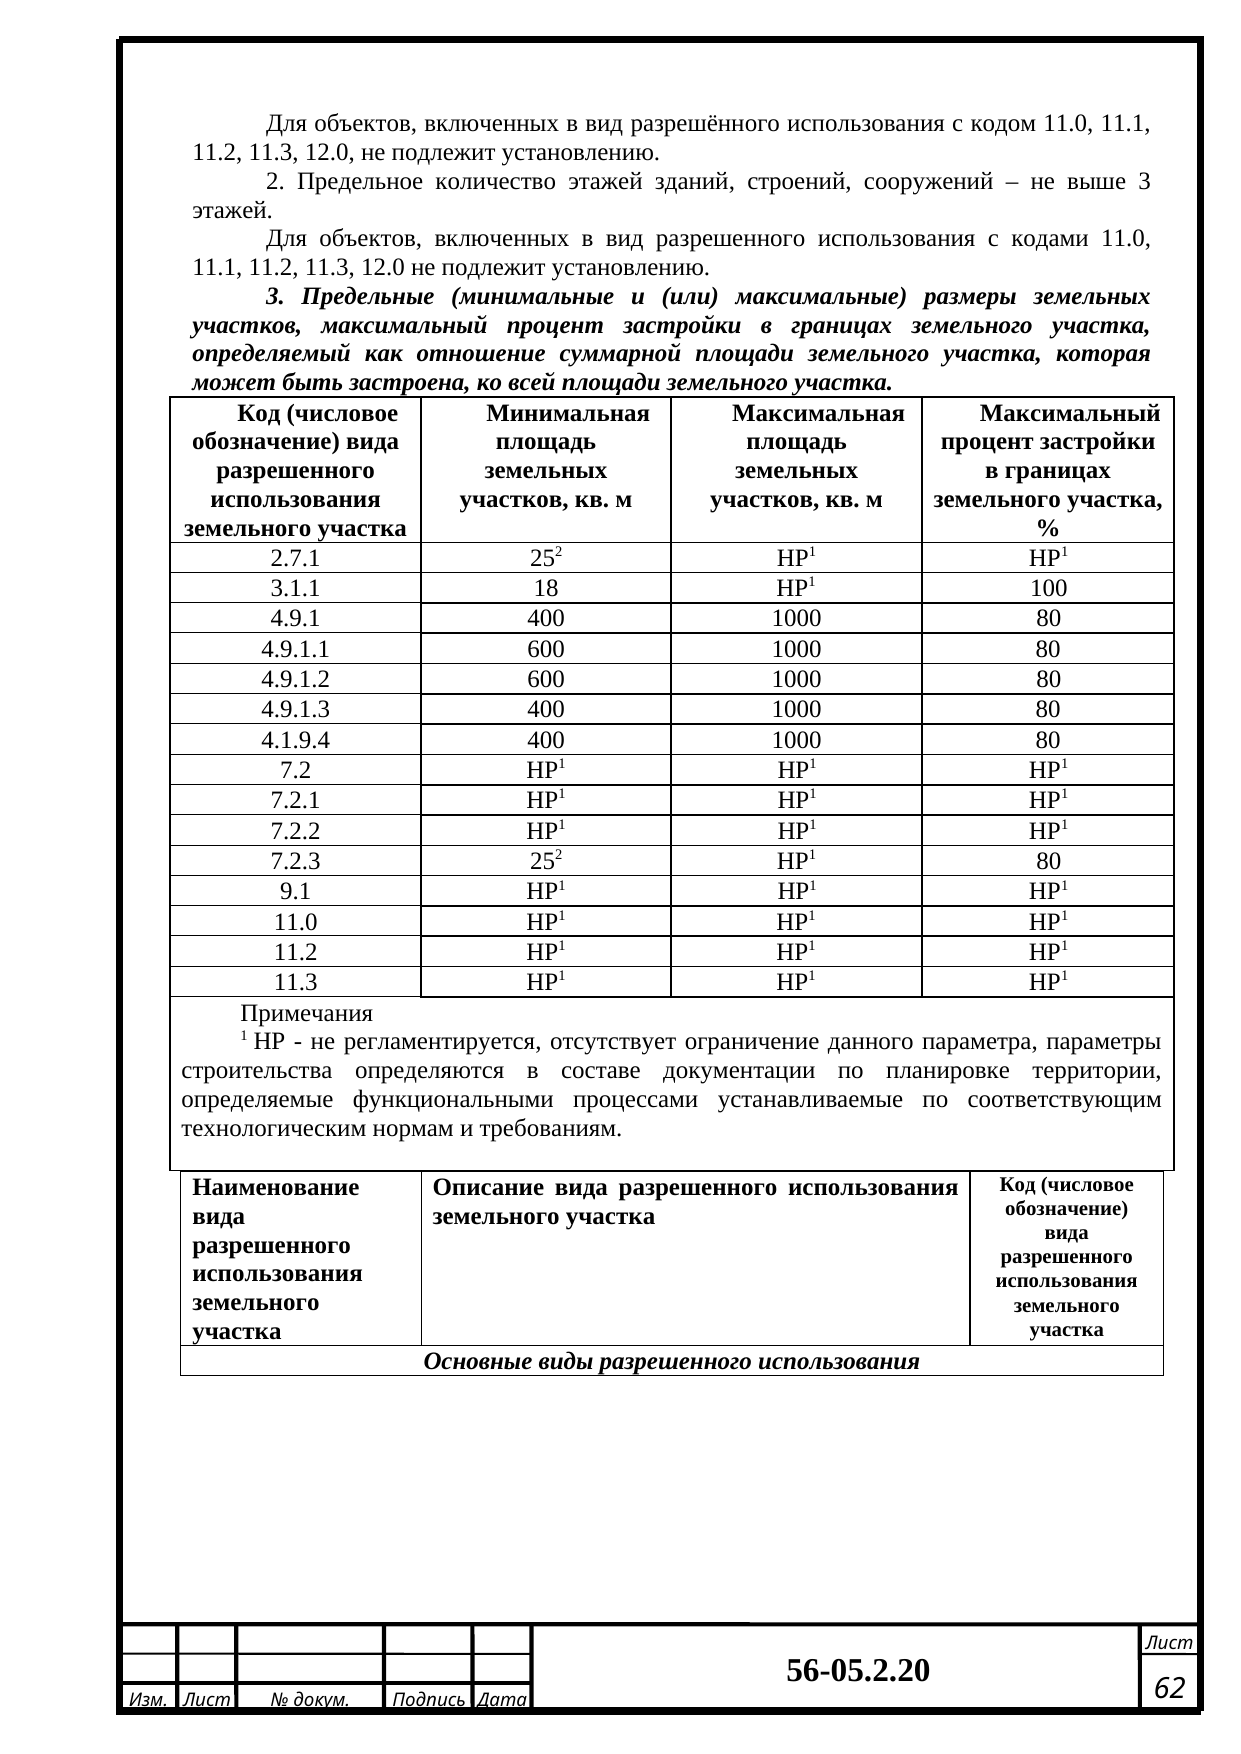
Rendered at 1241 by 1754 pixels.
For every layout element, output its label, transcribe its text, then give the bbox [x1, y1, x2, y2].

table_cell НР1 [672, 816, 921, 844]
table_cell НР1 [672, 755, 921, 784]
table_cell НР1 [672, 786, 921, 814]
table_cell 400 [422, 695, 670, 723]
table_cell 80 [923, 604, 1173, 632]
table_cell 4.1.9.4 [171, 724, 420, 753]
table_cell 4.9.1 [171, 603, 420, 632]
table_cell НР1 [422, 755, 670, 784]
table_cell НР1 [672, 937, 921, 966]
table_cell 3.1.1 [171, 573, 420, 602]
table_cell НР1 [923, 816, 1173, 844]
table_header Код (числовое обозначение) вида разрешенного использования земельного участка [971, 1172, 1163, 1345]
table_cell 600 [422, 664, 670, 693]
table_cell 1000 [672, 664, 921, 693]
table_cell 1000 [672, 634, 921, 663]
text 2. Предельное количество этажей зданий, строений, сооружений – не выше 3 этажей. [192, 166, 1152, 223]
table_cell 80 [923, 695, 1173, 723]
table_cell 4.9.1.2 [171, 664, 420, 693]
table_cell 11.2 [171, 936, 420, 966]
text Для объектов, включенных в вид разрешённого использования с кодом 11.0, 11.1, 11.2, 11.3, 12.0, не подлежит установлению. [192, 108, 1152, 166]
table_cell 400 [422, 604, 670, 632]
table_cell 1000 [672, 695, 921, 723]
table_cell НР1 [672, 543, 921, 572]
table_cell НР1 [422, 816, 670, 844]
table_header Максимальный процент застройки в границах земельного участка, % [923, 398, 1173, 541]
table_cell НР1 [923, 876, 1173, 905]
table_cell НР1 [422, 907, 670, 935]
table_cell НР1 [923, 755, 1173, 784]
table_cell НР1 [672, 876, 921, 905]
table_cell НР1 [672, 573, 921, 602]
table_cell 7.2.3 [171, 846, 420, 875]
table_cell НР1 [422, 967, 670, 996]
table_cell НР1 [923, 543, 1173, 572]
table_cell НР1 [672, 907, 921, 935]
table_cell 252 [422, 543, 670, 572]
table_cell 252 [422, 846, 670, 875]
table_cell Примечания 1 НР - не регламентируется, отсутствует ограничение данного параметра, параметры строительства определяются в составе документации по планировке территории, определяемые функциональными процессами устанавливаемые по соответствующим технологическим нормам и требованиям. [171, 997, 1173, 1170]
table_cell 11.3 [171, 967, 420, 996]
table_cell 80 [923, 664, 1173, 693]
table_cell 4.9.1.1 [171, 633, 420, 663]
table_cell 400 [422, 725, 670, 753]
table_cell 2.7.1 [171, 543, 420, 572]
table_cell НР1 [923, 907, 1173, 935]
table_cell 7.2 [171, 755, 420, 784]
table_cell 80 [923, 725, 1173, 753]
table_cell НР1 [923, 937, 1173, 966]
table_cell 7.2.1 [171, 785, 420, 814]
table_cell НР1 [923, 967, 1173, 996]
text Для объектов, включенных в вид разрешенного использования с кодами 11.0, 11.1, 11.2, 11.3, 12.0 не подлежит установлению. [192, 223, 1152, 281]
table_cell 80 [923, 846, 1173, 875]
table_cell 4.9.1.3 [171, 694, 420, 723]
table_header Наименование вида разрешенного использования земельного участка [181, 1172, 421, 1345]
table_cell НР1 [422, 786, 670, 814]
table_cell 600 [422, 634, 670, 663]
text 3. Предельные (минимальные и (или) максимальные) размеры земельных участков, максимальный процент застройки в границах земельного участка, определяемый как отношение суммарной площади земельного участка, которая может быть застроена, ко всей площади земельного участка. [192, 281, 1152, 396]
table_cell 18 [422, 573, 670, 602]
table_cell НР1 [422, 937, 670, 966]
table_header Описание вида разрешенного использования земельного участка [422, 1172, 969, 1345]
table_cell НР1 [672, 967, 921, 996]
table_cell Основные виды разрешенного использования [181, 1346, 1163, 1374]
table_header Код (числовое обозначение) вида разрешенного использования земельного участка [171, 398, 420, 541]
table_cell НР1 [672, 846, 921, 875]
table_cell 7.2.2 [171, 815, 420, 844]
table_header Минимальная площадь земельных участков, кв. м [422, 398, 670, 541]
table_cell 11.0 [171, 906, 420, 935]
table_cell 1000 [672, 604, 921, 632]
table_cell 1000 [672, 725, 921, 753]
table_cell 100 [923, 573, 1173, 602]
table_cell НР1 [422, 876, 670, 905]
table_header Максимальная площадь земельных участков, кв. м [672, 398, 921, 541]
table_cell 80 [923, 634, 1173, 663]
table_cell НР1 [923, 786, 1173, 814]
table_cell 9.1 [171, 876, 420, 905]
